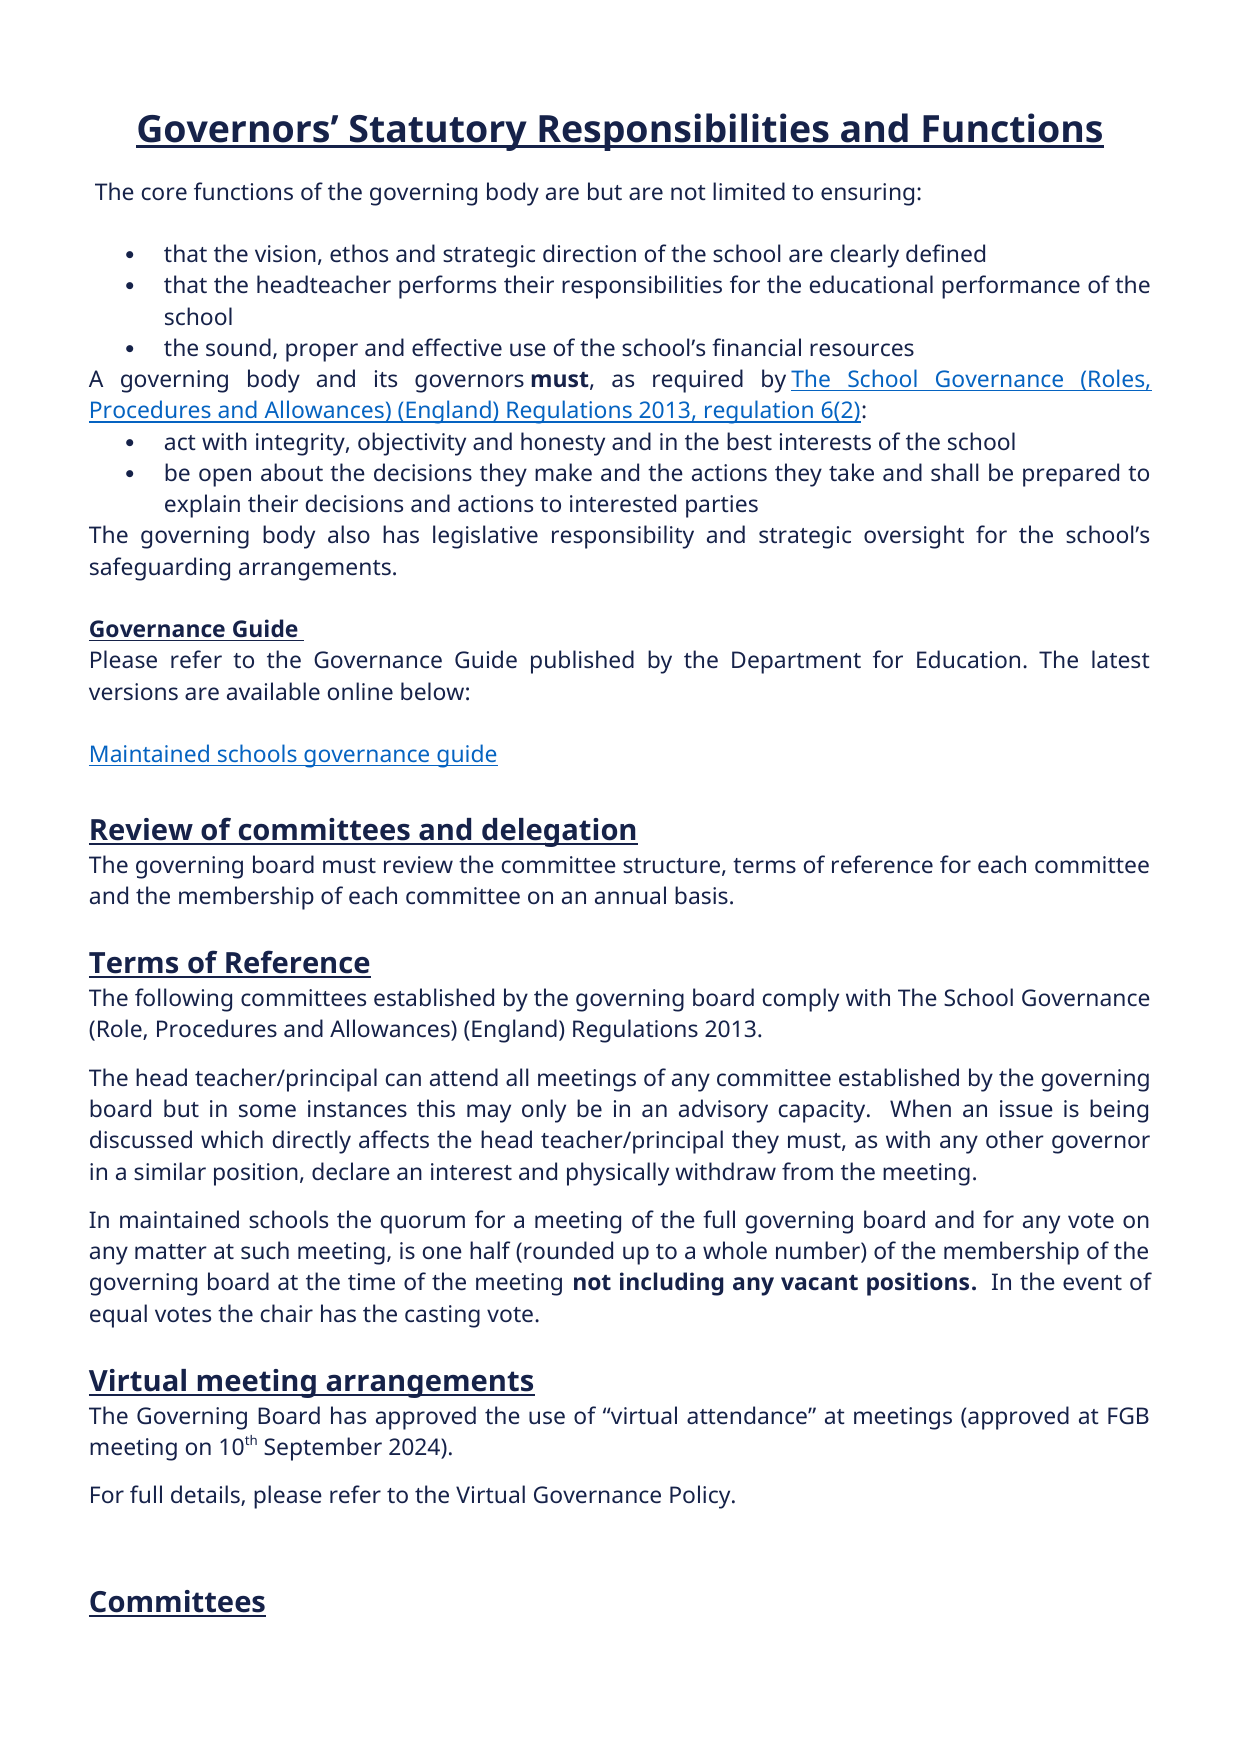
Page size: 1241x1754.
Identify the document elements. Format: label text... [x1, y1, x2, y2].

text The core functions of the governing body are but are not limited to ensuring: [89, 176, 1152, 207]
text For full details, please refer to the Virtual Governance Policy. [89, 1479, 1152, 1511]
text Review of committees and delegation [89, 809, 1152, 849]
text Committees [89, 1582, 1152, 1621]
text Virtual meeting arrangements [89, 1360, 1152, 1400]
text Governors’ Statutory Responsibilities and Functions [89, 102, 1152, 153]
list that the headteacher performs their responsibilities for the educational performance of the school [126, 269, 1152, 332]
list the sound, proper and effective use of the school’s financial resources [126, 332, 1152, 363]
text The following committees established by the governing board comply with The School Governance (Role, Procedures and Allowances) (England) Regulations 2013. [89, 982, 1152, 1045]
text Maintained schools governance guide [89, 738, 1152, 769]
text The head teacher/principal can attend all meetings of any committee established by the governing board but in some instances this may only be in an advisory capacity. When an issue is being discussed which directly affects the head teacher/principal they must, as with any other governor in a similar position, declare an interest and physically withdraw from the meeting. [89, 1062, 1152, 1187]
text Please refer to the Governance Guide published by the Department for Education. The latest versions are available online below: [89, 644, 1152, 707]
list act with integrity, objectivity and honesty and in the best interests of the school [126, 426, 1152, 457]
text The governing body also has legislative responsibility and strategic oversight for the school’s safeguarding arrangements. [89, 519, 1152, 582]
list that the vision, ethos and strategic direction of the school are clearly defined [126, 238, 1152, 269]
list be open about the decisions they make and the actions they take and shall be prepared to explain their decisions and actions to interested parties [126, 457, 1152, 519]
text Governance Guide [89, 613, 1152, 644]
text In maintained schools the quorum for a meeting of the full governing board and for any vote on any matter at such meeting, is one half (rounded up to a whole number) of the membership of the governing board at the time of the meeting not including any vacant positions. In the event of equal votes the chair has the casting vote. [89, 1204, 1152, 1329]
text The governing board must review the committee structure, terms of reference for each committee and the membership of each committee on an annual basis. [89, 849, 1152, 911]
text A governing body and its governors must, as required by The School Governance (Roles, Procedures and Allowances) (England) Regulations 2013, regulation 6(2): [89, 363, 1152, 426]
text Terms of Reference [89, 942, 1152, 982]
text The Governing Board has approved the use of “virtual attendance” at meetings (approved at FGB meeting on 10th September 2024). [89, 1400, 1152, 1462]
